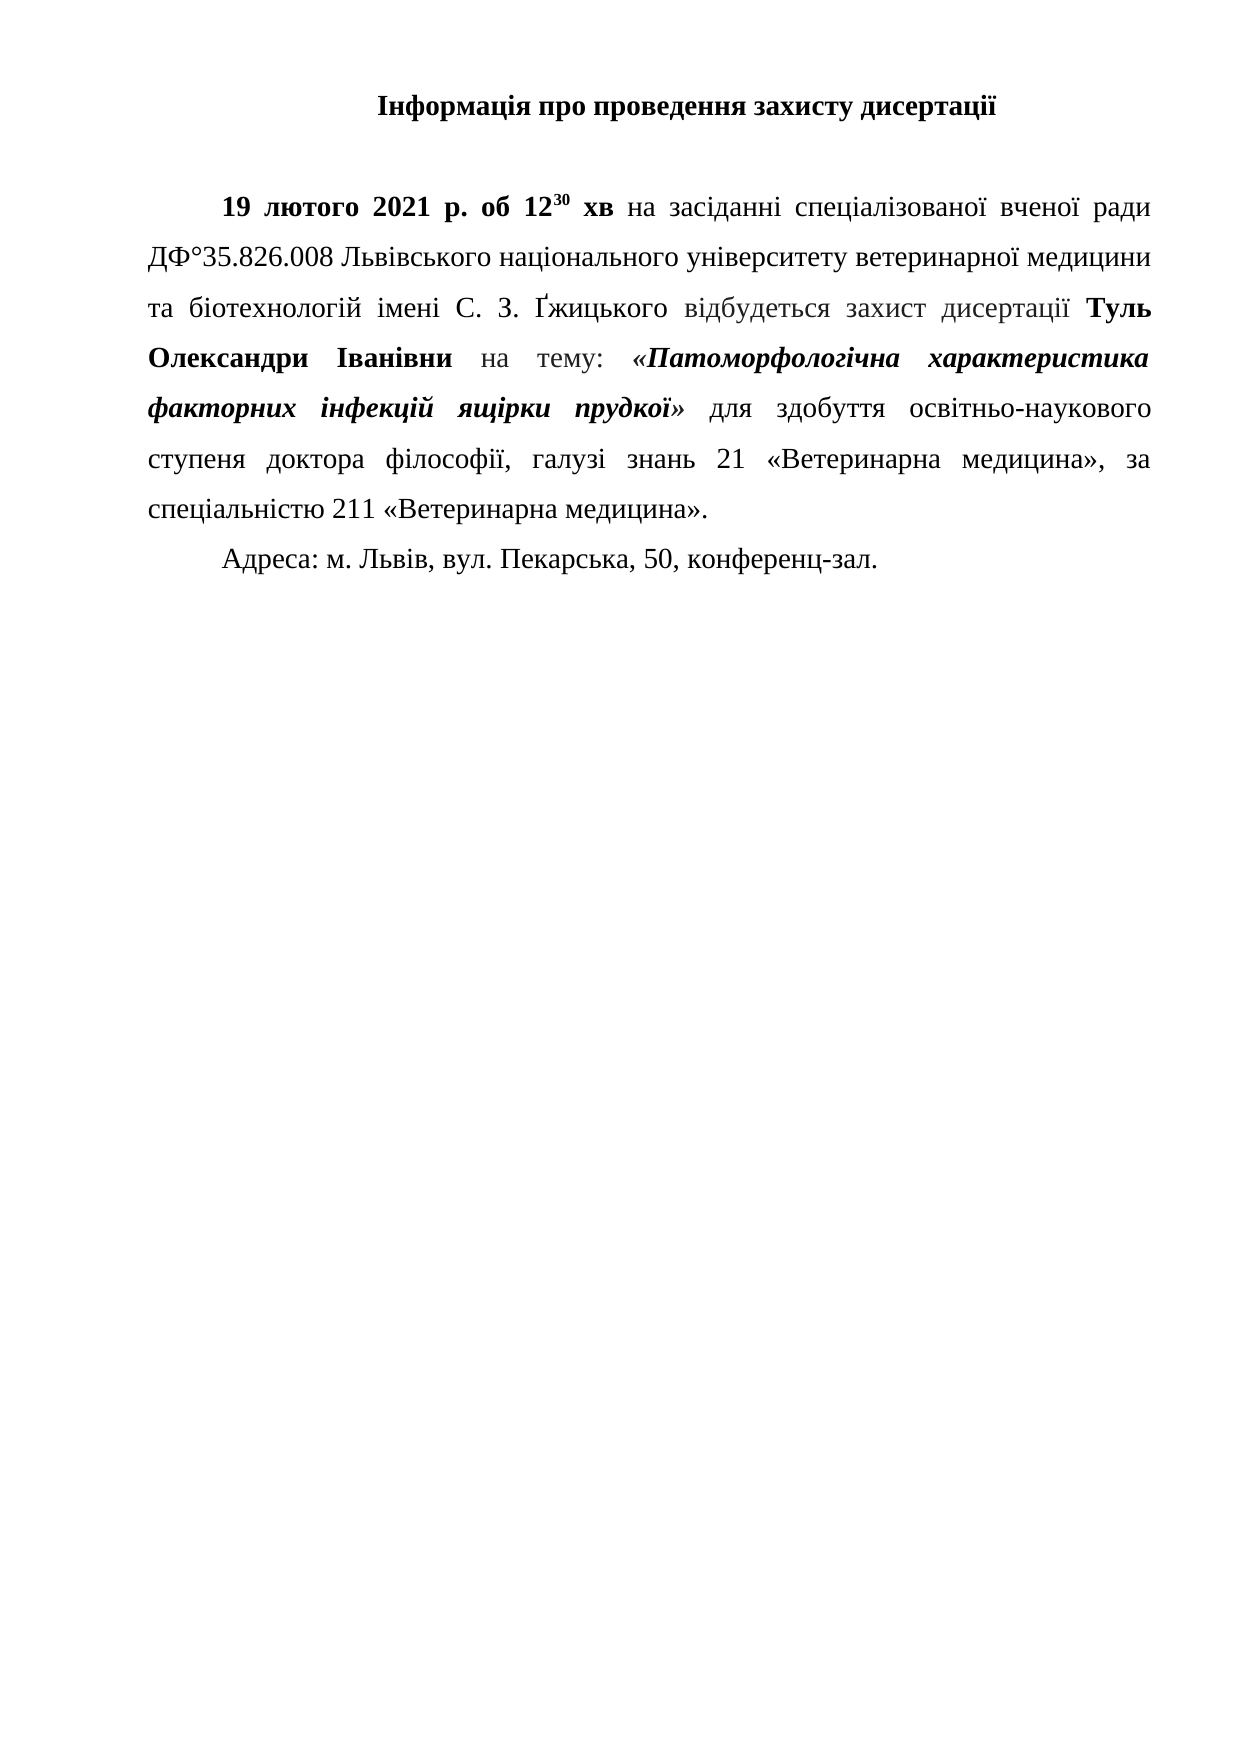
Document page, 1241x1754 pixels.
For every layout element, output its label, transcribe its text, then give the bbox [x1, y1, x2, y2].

text Інформація про проведення захисту дисертації [148, 88, 1152, 122]
text 19 лютого 2021 р. об 1230 хв на засіданні спеціалізованої вченої ради ДФ°35.826.008 Львівського національного університету ветеринарної медицини та біотехнологій імені С. З. Ґжицького відбудеться захист дисертації Туль Олександри Іванівни на тему: «Патоморфологічна характеристика факторних інфекцій ящірки прудкої» для здобуття освітньо-наукового ступеня доктора філософії, галузі знань 21 «Ветеринарна медицина», за спеціальністю 211 «Ветеринарна медицина». [148, 189, 1152, 524]
text Адреса: м. Львів, вул. Пекарська, 50, конференц-зал. [148, 541, 1152, 575]
